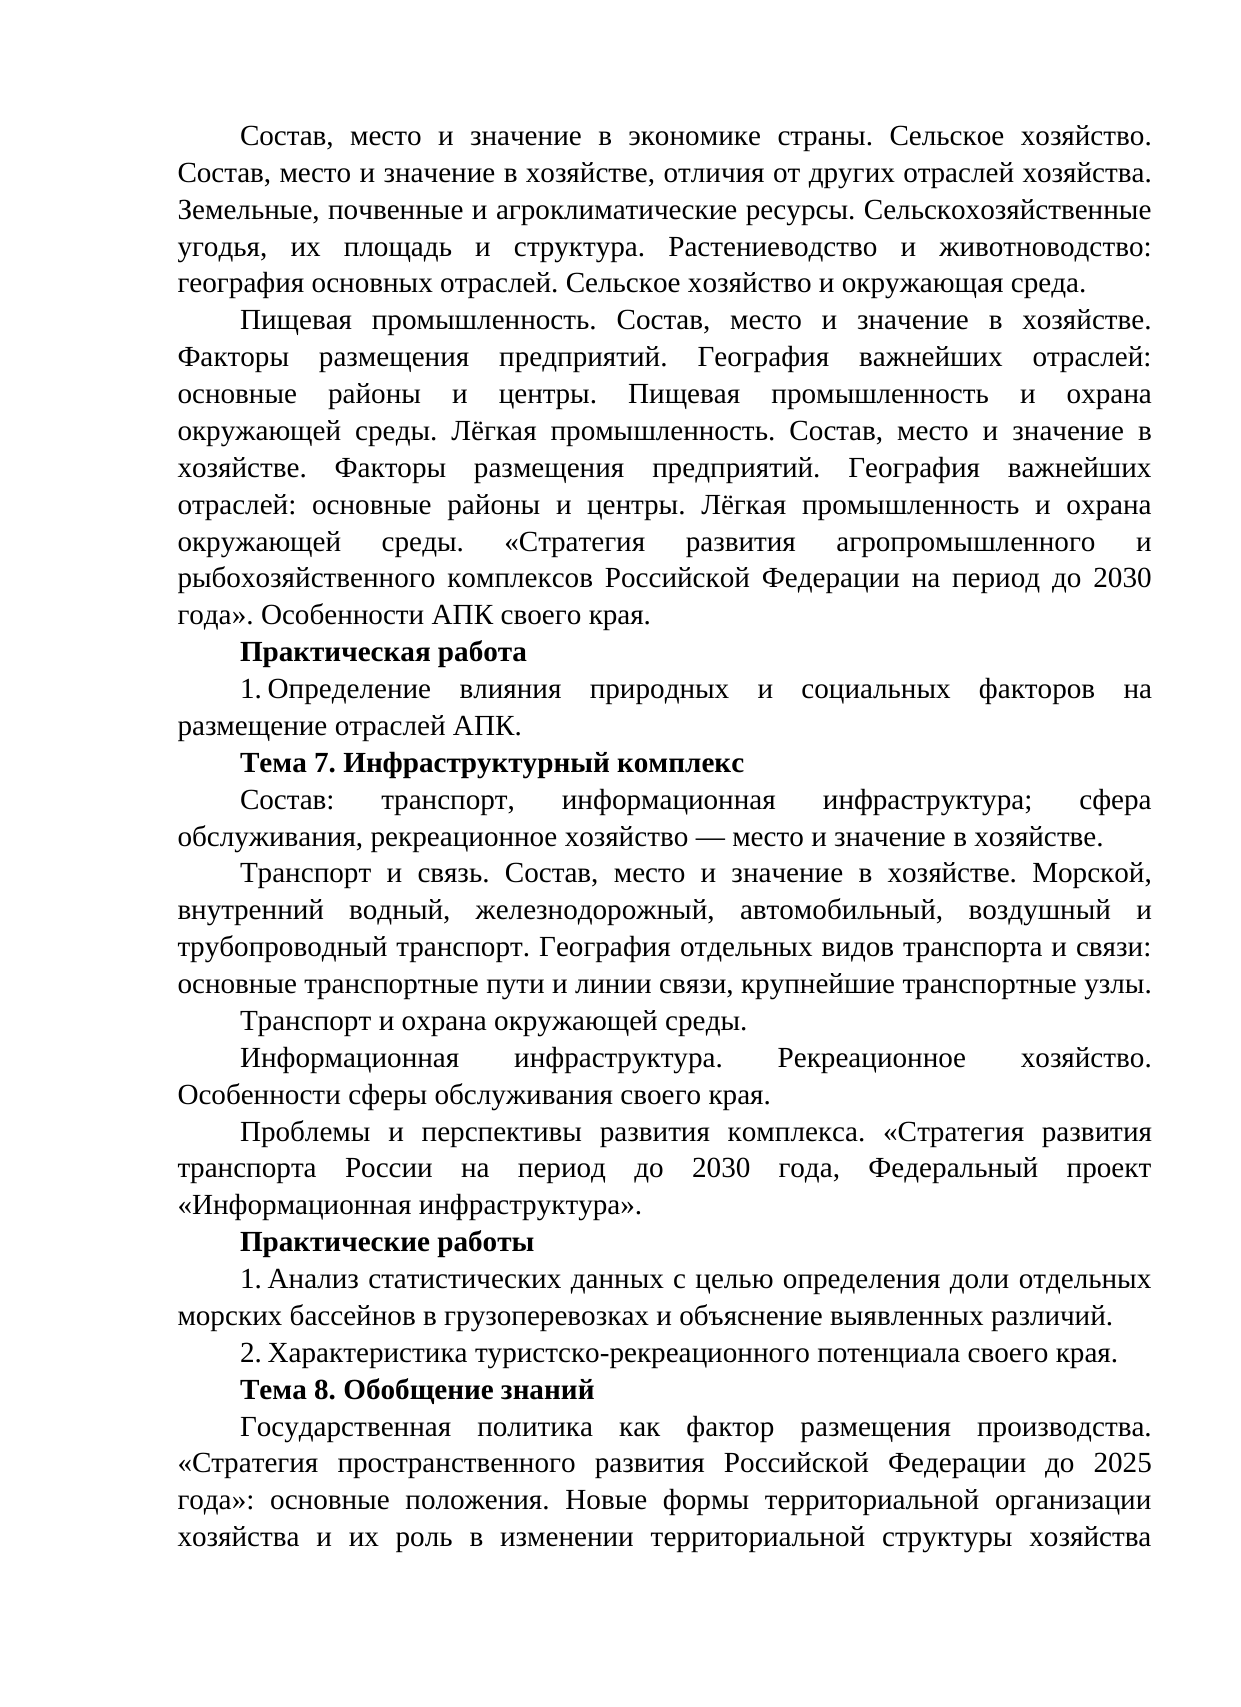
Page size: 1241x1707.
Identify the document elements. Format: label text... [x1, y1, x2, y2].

text Практические работы [177, 1224, 1152, 1258]
text 1. Анализ статистических данных с целью определения доли отдельных морских бассейнов в грузоперевозках и объяснение выявленных различий. [177, 1261, 1152, 1332]
text Проблемы и перспективы развития комплекса. «Стратегия развития транспорта России на период до 2030 года, Федеральный проект «Информационная инфраструктура». [177, 1114, 1152, 1221]
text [177, 1409, 1152, 1553]
text Практическая работа [177, 634, 1152, 668]
text Состав: транспорт, информационная инфраструктура; сфера обслуживания, рекреационное хозяйство — место и значение в хозяйстве. [177, 782, 1152, 852]
text Тема 8. Обобщение знаний [177, 1372, 1152, 1405]
text Транспорт и охрана окружающей среды. [177, 1003, 1152, 1037]
text Пищевая промышленность. Состав, место и значение в хозяйстве. Факторы размещения предприятий. География важнейших отраслей: основные районы и центры. Пищевая промышленность и охрана окружающей среды. Лёгкая промышленность. Состав, место и значение в хозяйстве. Факторы размещения предприятий. География важнейших отраслей: основные районы и центры. Лёгкая промышленность и охрана окружающей среды. «Стратегия развития агропромышленного и рыбохозяйственного комплексов Российской Федерации на период до 2030 года». Особенности АПК своего края. [177, 302, 1152, 631]
text Информационная инфраструктура. Рекреационное хозяйство. Особенности сферы обслуживания своего края. [177, 1040, 1152, 1110]
text Состав, место и значение в экономике страны. Сельское хозяйство. Состав, место и значение в хозяйстве, отличия от других отраслей хозяйства. Земельные, почвенные и агроклиматические ресурсы. Сельскохозяйственные угодья, их площадь и структура. Растениеводство и животноводство: география основных отраслей. Сельское хозяйство и окружающая среда. [177, 118, 1152, 299]
text Транспорт и связь. Состав, место и значение в хозяйстве. Морской, внутренний водный, железнодорожный, автомобильный, воздушный и трубопроводный транспорт. География отдельных видов транспорта и связи: основные транспортные пути и линии связи, крупнейшие транспортные узлы. [177, 856, 1152, 1000]
text 2. Характеристика туристско-рекреационного потенциала своего края. [177, 1335, 1152, 1368]
text Тема 7. Инфраструктурный комплекс [177, 745, 1152, 778]
text 1. Определение влияния природных и социальных факторов на размещение отраслей АПК. [177, 671, 1152, 742]
